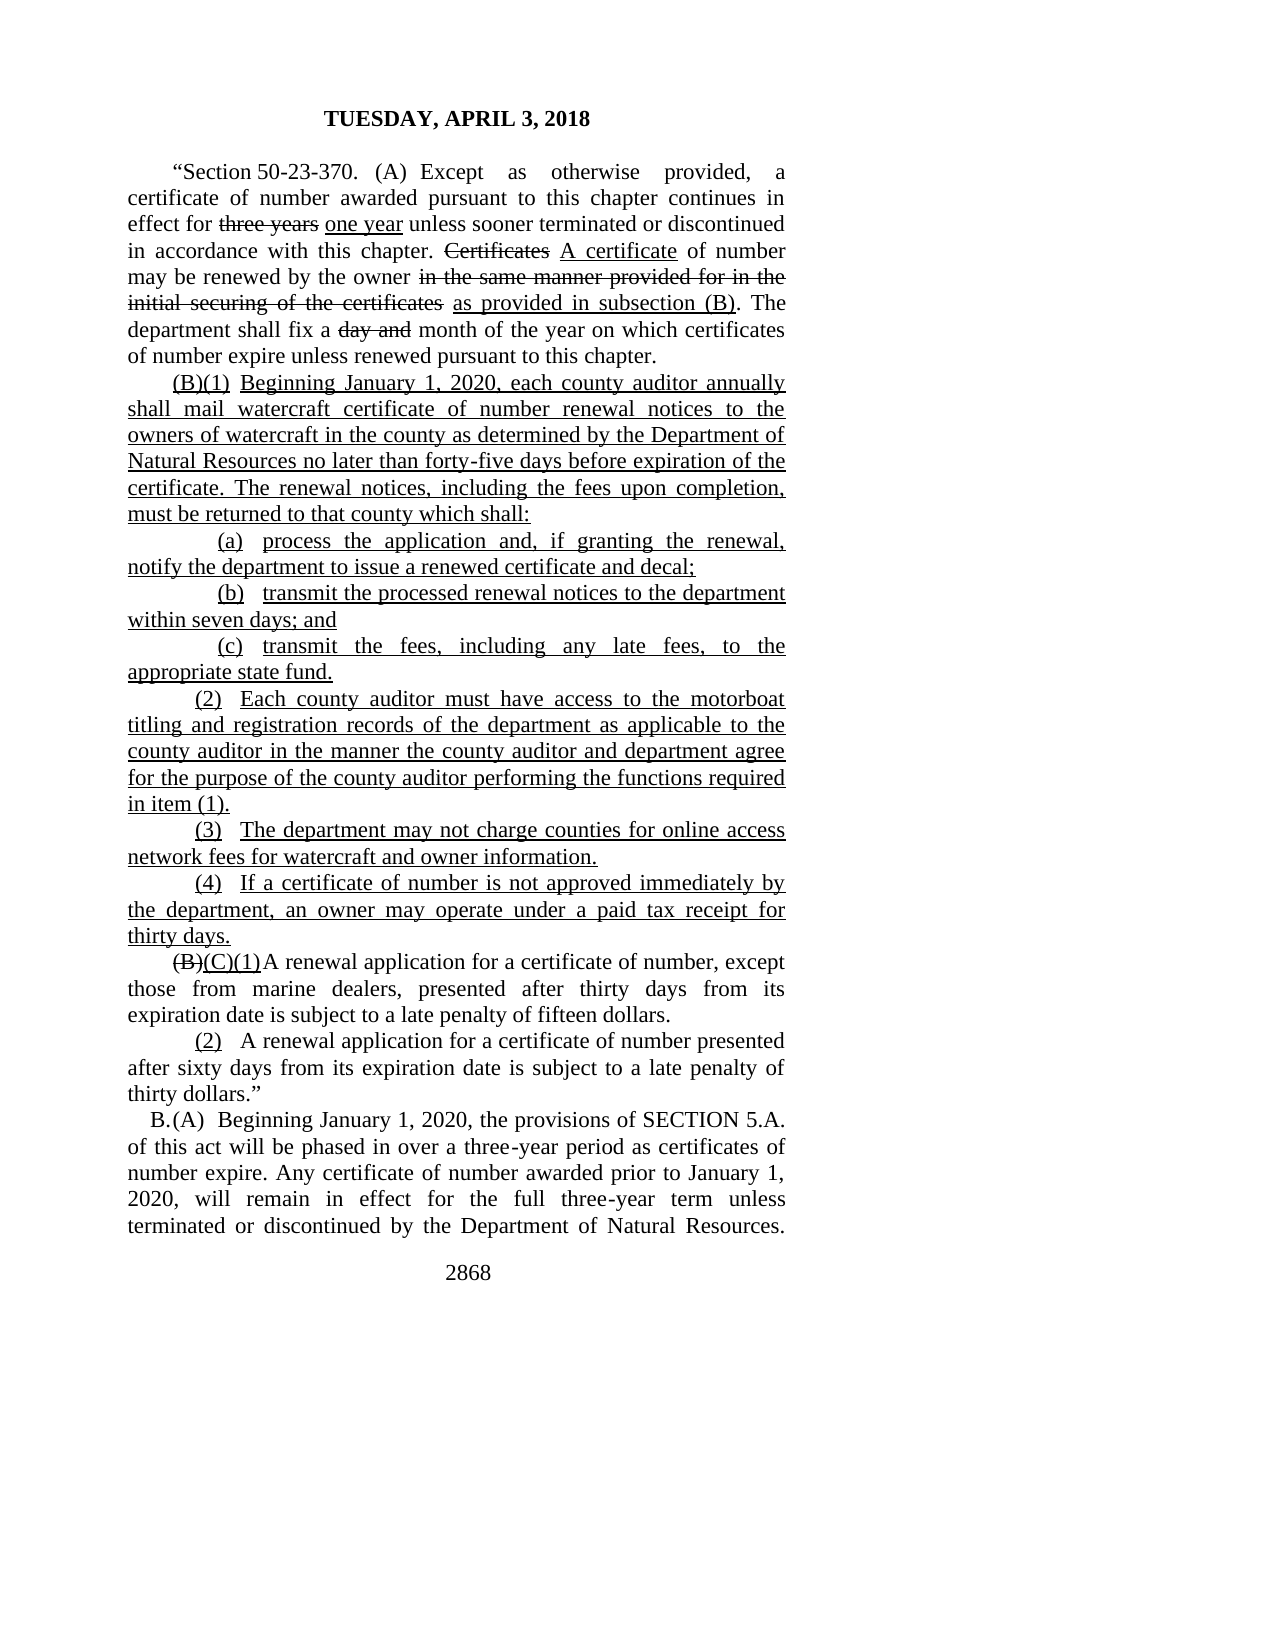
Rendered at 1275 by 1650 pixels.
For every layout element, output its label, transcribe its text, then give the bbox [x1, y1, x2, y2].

text (B)(C)(1) A renewal application for a certificate of number, except those from marine dealers, presented after thirty days from its expiration date is subject to a late penalty of fifteen dollars. [127, 948, 786, 1027]
text (b) transmit the processed renewal notices to the department within seven days; and [127, 579, 786, 632]
text (B)(1) Beginning January 1, 2020, each county auditor annually shall mail watercraft certificate of number renewal notices to the owners of watercraft in the county as determined by the Department of Natural Resources no later than forty-five days before expiration of the certificate. The renewal notices, including the fees upon completion, must be returned to that county which shall: [127, 368, 786, 418]
text (3) The department may not charge counties for online access network fees for watercraft and owner information. [127, 817, 786, 869]
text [127, 1106, 786, 1238]
text (2) Each county auditor must have access to the motorboat titling and registration records of the department as applicable to the county auditor in the manner the county auditor and department agree for the purpose of the county auditor performing the functions required in item (1). [127, 761, 786, 787]
text (c) transmit the fees, including any late fees, to the appropriate state fund. [127, 632, 786, 685]
text (2) Each county auditor must have access to the motorboat titling and registration records of the department as applicable to the county auditor in the manner the county auditor and department agree for the purpose of the county auditor performing the functions required in item (1). [127, 685, 786, 734]
text (2) Each county auditor must have access to the motorboat titling and registration records of the department as applicable to the county auditor in the manner the county auditor and department agree for the purpose of the county auditor performing the functions required in item (1). [127, 788, 786, 817]
text (a) process the application and, if granting the renewal, notify the department to issue a renewed certificate and decal; [127, 527, 786, 579]
text (2) A renewal application for a certificate of number presented after sixty days from its expiration date is subject to a late penalty of thirty dollars.” [127, 1027, 786, 1106]
text (4) If a certificate of number is not approved immediately by the department, an owner may operate under a paid tax receipt for thirty days. [127, 920, 786, 948]
text (4) If a certificate of number is not approved immediately by the department, an owner may operate under a paid tax receipt for thirty days. [127, 869, 786, 919]
text “Section 50-23-370. (A) Except as otherwise provided, a certificate of number awarded pursuant to this chapter continues in effect for three years one year unless sooner terminated or discontinued in accordance with this chapter. Certificates A certificate of number may be renewed by the owner in the same manner provided for in the initial securing of the certificates as provided in subsection (B). The department shall fix a day and month of the year on which certificates of number expire unless renewed pursuant to this chapter. [127, 158, 786, 368]
